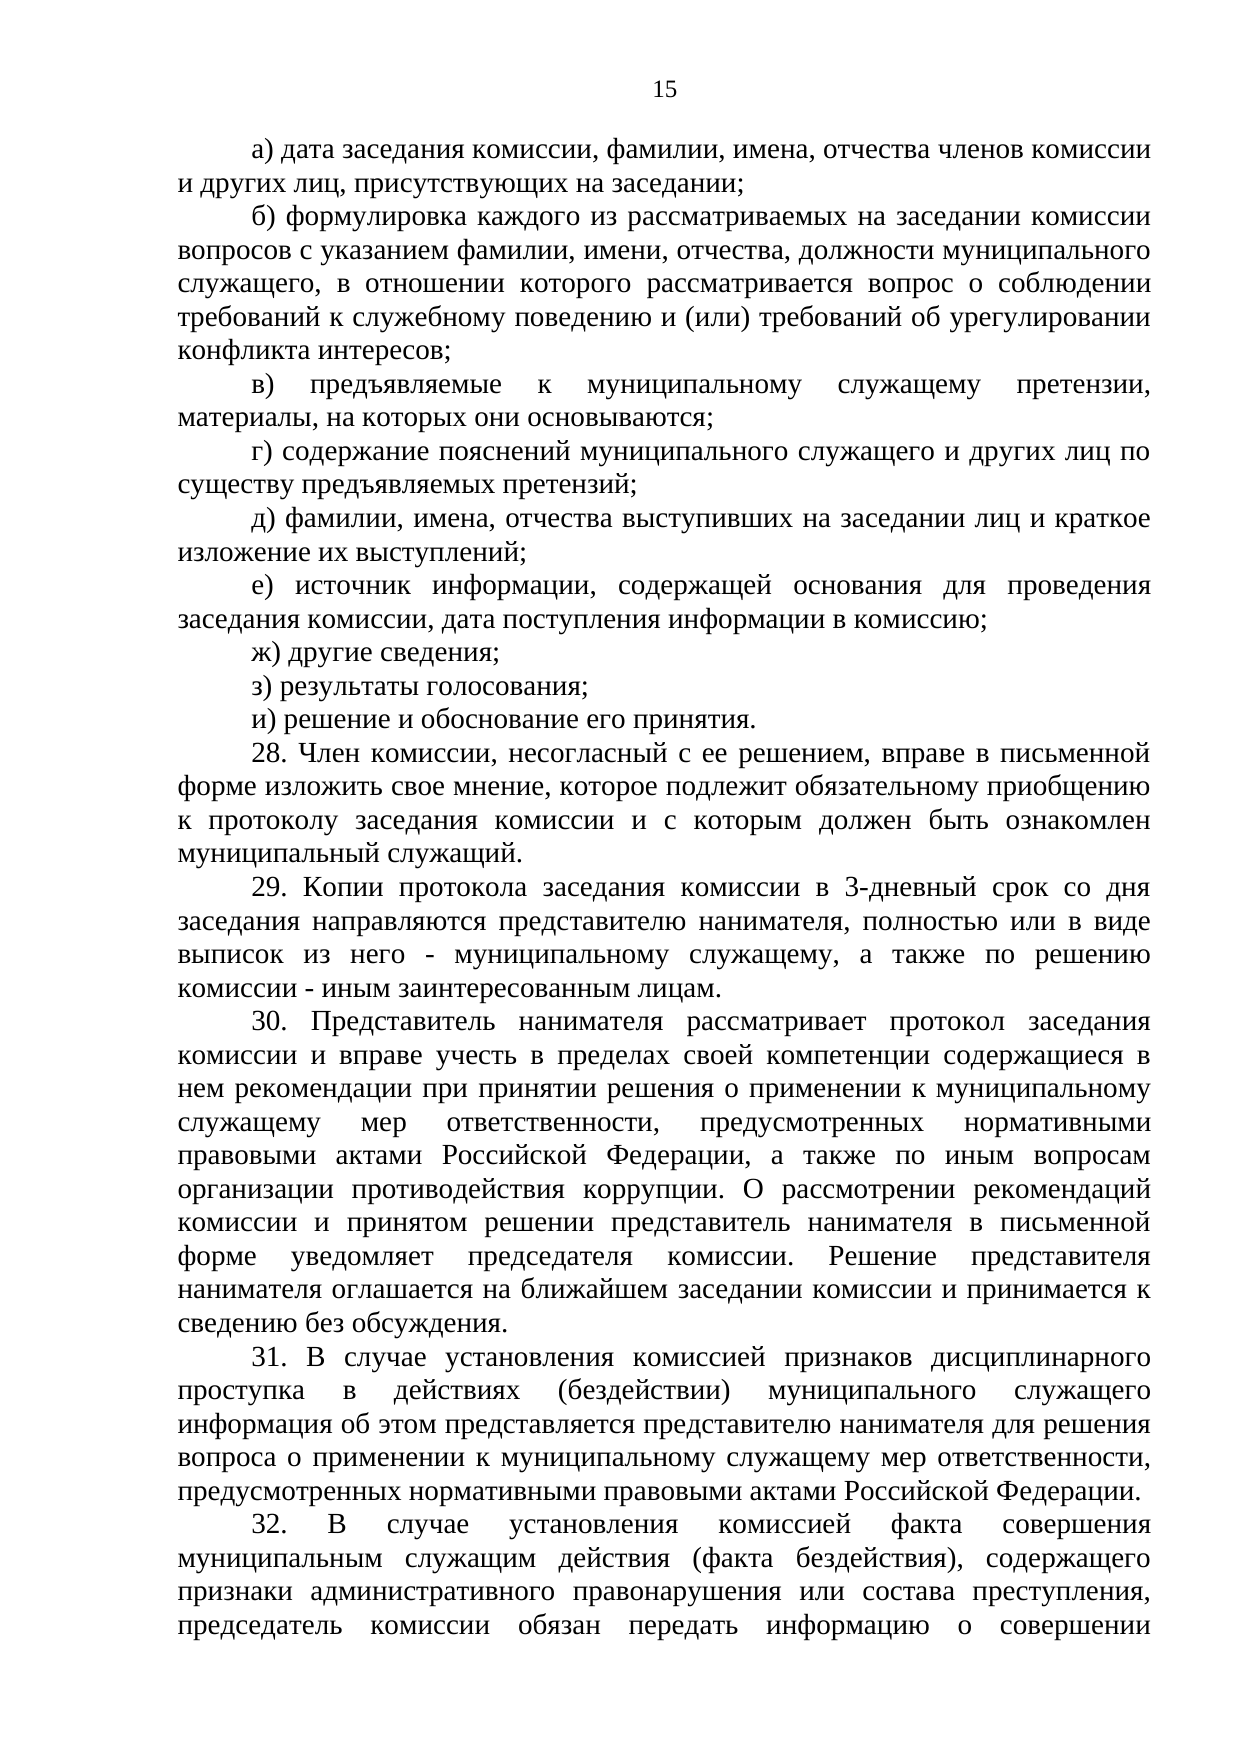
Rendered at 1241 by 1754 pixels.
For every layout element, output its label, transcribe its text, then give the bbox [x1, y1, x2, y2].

text в) предъявляемые к муниципальному служащему претензии, материалы, на которых они основываются; [177, 366, 1152, 433]
text 28. Член комиссии, несогласный с ее решением, вправе в письменной форме изложить свое мнение, которое подлежит обязательному приобщению к протоколу заседания комиссии и с которым должен быть ознакомлен муниципальный служащий. [177, 735, 1152, 869]
text д) фамилии, имена, отчества выступивших на заседании лиц и краткое изложение их выступлений; [177, 500, 1152, 567]
text г) содержание пояснений муниципального служащего и других лиц по существу предъявляемых претензий; [177, 433, 1152, 500]
text а) дата заседания комиссии, фамилии, имена, отчества членов комиссии и других лиц, присутствующих на заседании; [177, 131, 1152, 198]
text е) источник информации, содержащей основания для проведения заседания комиссии, дата поступления информации в комиссию; [177, 567, 1152, 634]
text 30. Представитель нанимателя рассматривает протокол заседания комиссии и вправе учесть в пределах своей компетенции содержащиеся в нем рекомендации при принятии решения о применении к муниципальному служащему мер ответственности, предусмотренных нормативными правовыми актами Российской Федерации, а также по иным вопросам организации противодействия коррупции. О рассмотрении рекомендаций комиссии и принятом решении представитель нанимателя в письменной форме уведомляет председателя комиссии. Решение представителя нанимателя оглашается на ближайшем заседании комиссии и принимается к сведению без обсуждения. [177, 1003, 1152, 1339]
text 31. В случае установления комиссией признаков дисциплинарного проступка в действиях (бездействии) муниципального служащего информация об этом представляется представителю нанимателя для решения вопроса о применении к муниципальному служащему мер ответственности, предусмотренных нормативными правовыми актами Российской Федерации. [177, 1339, 1152, 1506]
text и) решение и обоснование его принятия. [177, 701, 1152, 735]
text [177, 1506, 1152, 1641]
text б) формулировка каждого из рассматриваемых на заседании комиссии вопросов с указанием фамилии, имени, отчества, должности муниципального служащего, в отношении которого рассматривается вопрос о соблюдении требований к служебному поведению и (или) требований об урегулировании конфликта интересов; [177, 198, 1152, 366]
text ж) другие сведения; [177, 634, 1152, 668]
text 29. Копии протокола заседания комиссии в 3-дневный срок со дня заседания направляются представителю нанимателя, полностью или в виде выписок из него - муниципальному служащему, а также по решению комиссии - иным заинтересованным лицам. [177, 869, 1152, 1003]
text з) результаты голосования; [177, 668, 1152, 701]
